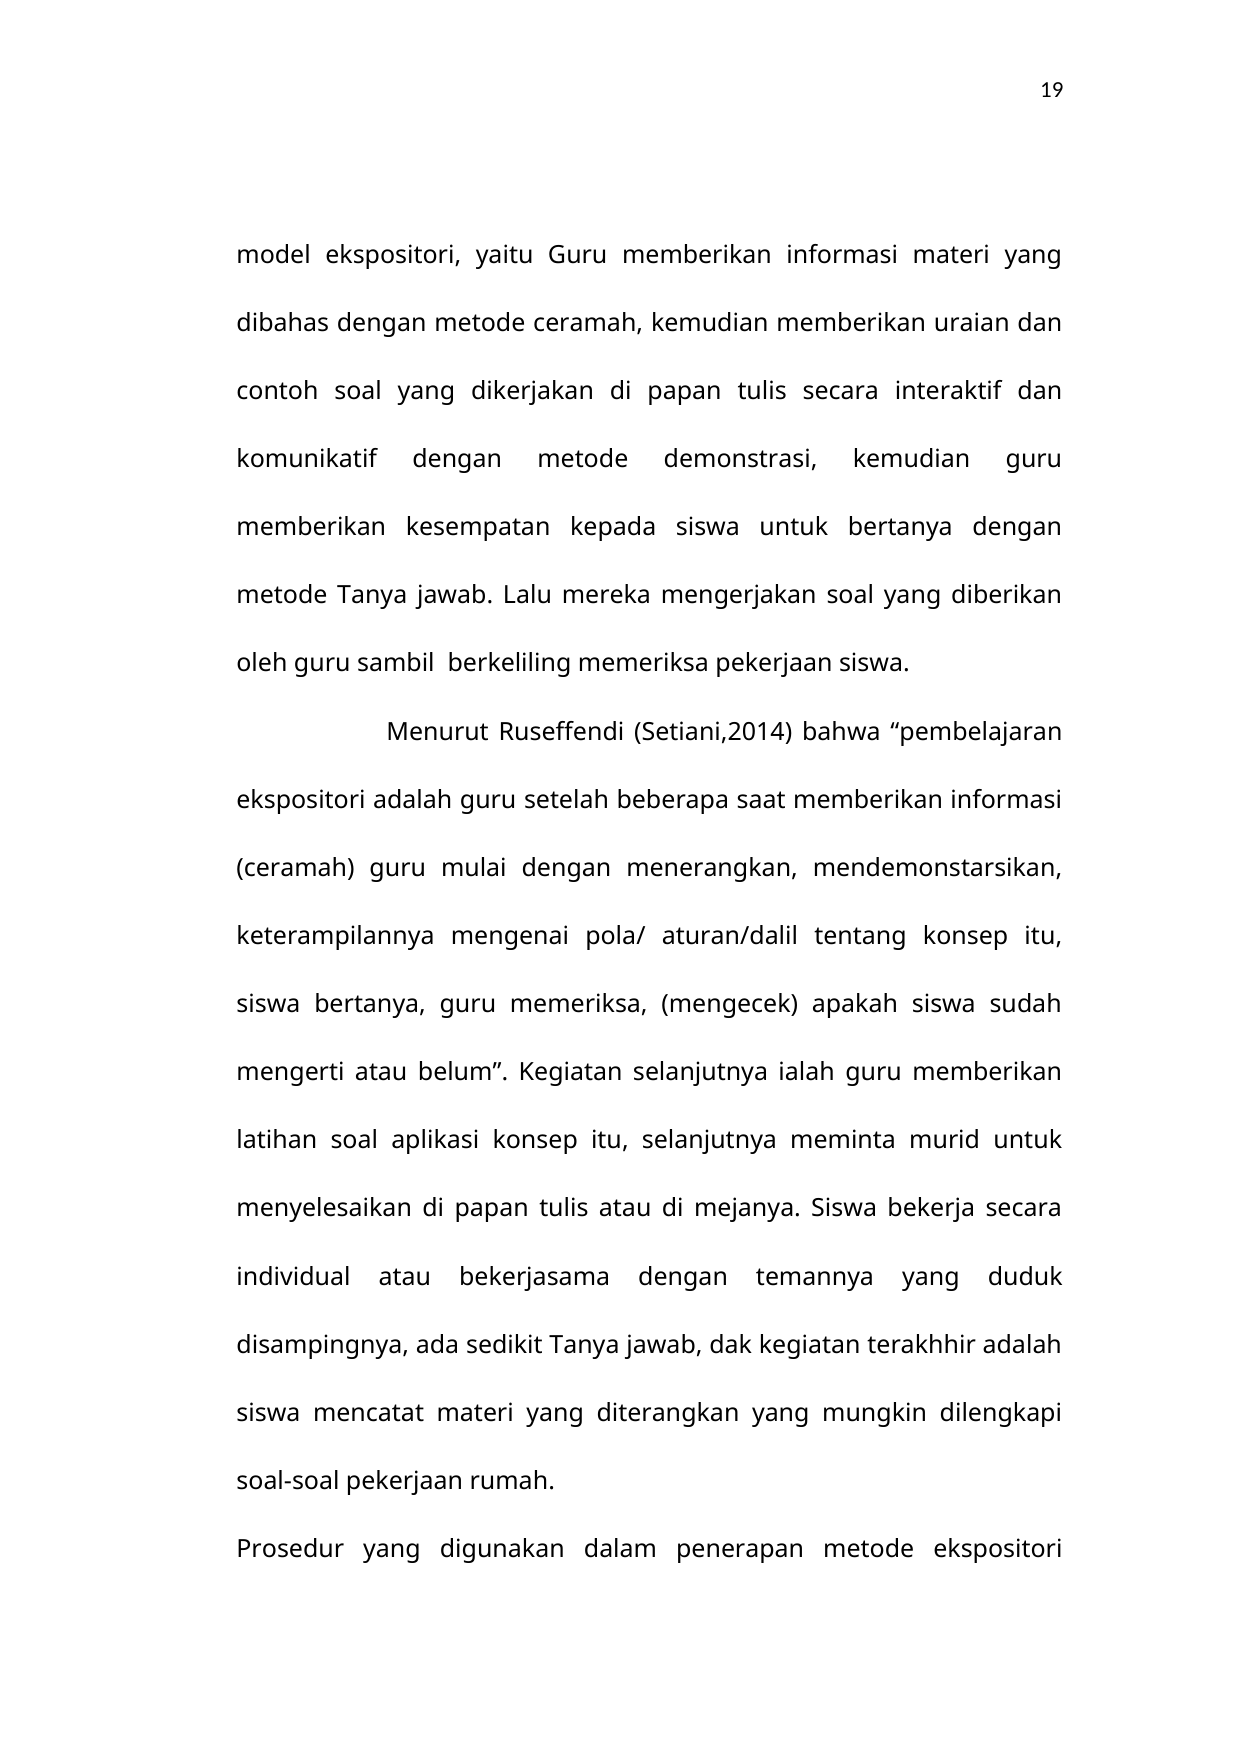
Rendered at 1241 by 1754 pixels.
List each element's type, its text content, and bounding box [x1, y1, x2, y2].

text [192, 236, 1063, 679]
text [192, 1531, 1063, 1565]
text Menurut Ruseffendi (Setiani,2014) bahwa “pembelajaran ekspositori adalah guru setelah beberapa saat memberikan informasi (ceramah) guru mulai dengan menerangkan, mendemonstarsikan, keterampilannya mengenai pola/ aturan/dalil tentang konsep itu, siswa bertanya, guru memeriksa, (mengecek) apakah siswa sudah mengerti atau belum”. Kegiatan selanjutnya ialah guru memberikan latihan soal aplikasi konsep itu, selanjutnya meminta murid untuk menyelesaikan di papan tulis atau di mejanya. Siswa bekerja secara individual atau bekerjasama dengan temannya yang duduk disampingnya, ada sedikit Tanya jawab, dak kegiatan terakhhir adalah siswa mencatat materi yang diterangkan yang mungkin dilengkapi soal-soal pekerjaan rumah. [192, 713, 1063, 1497]
